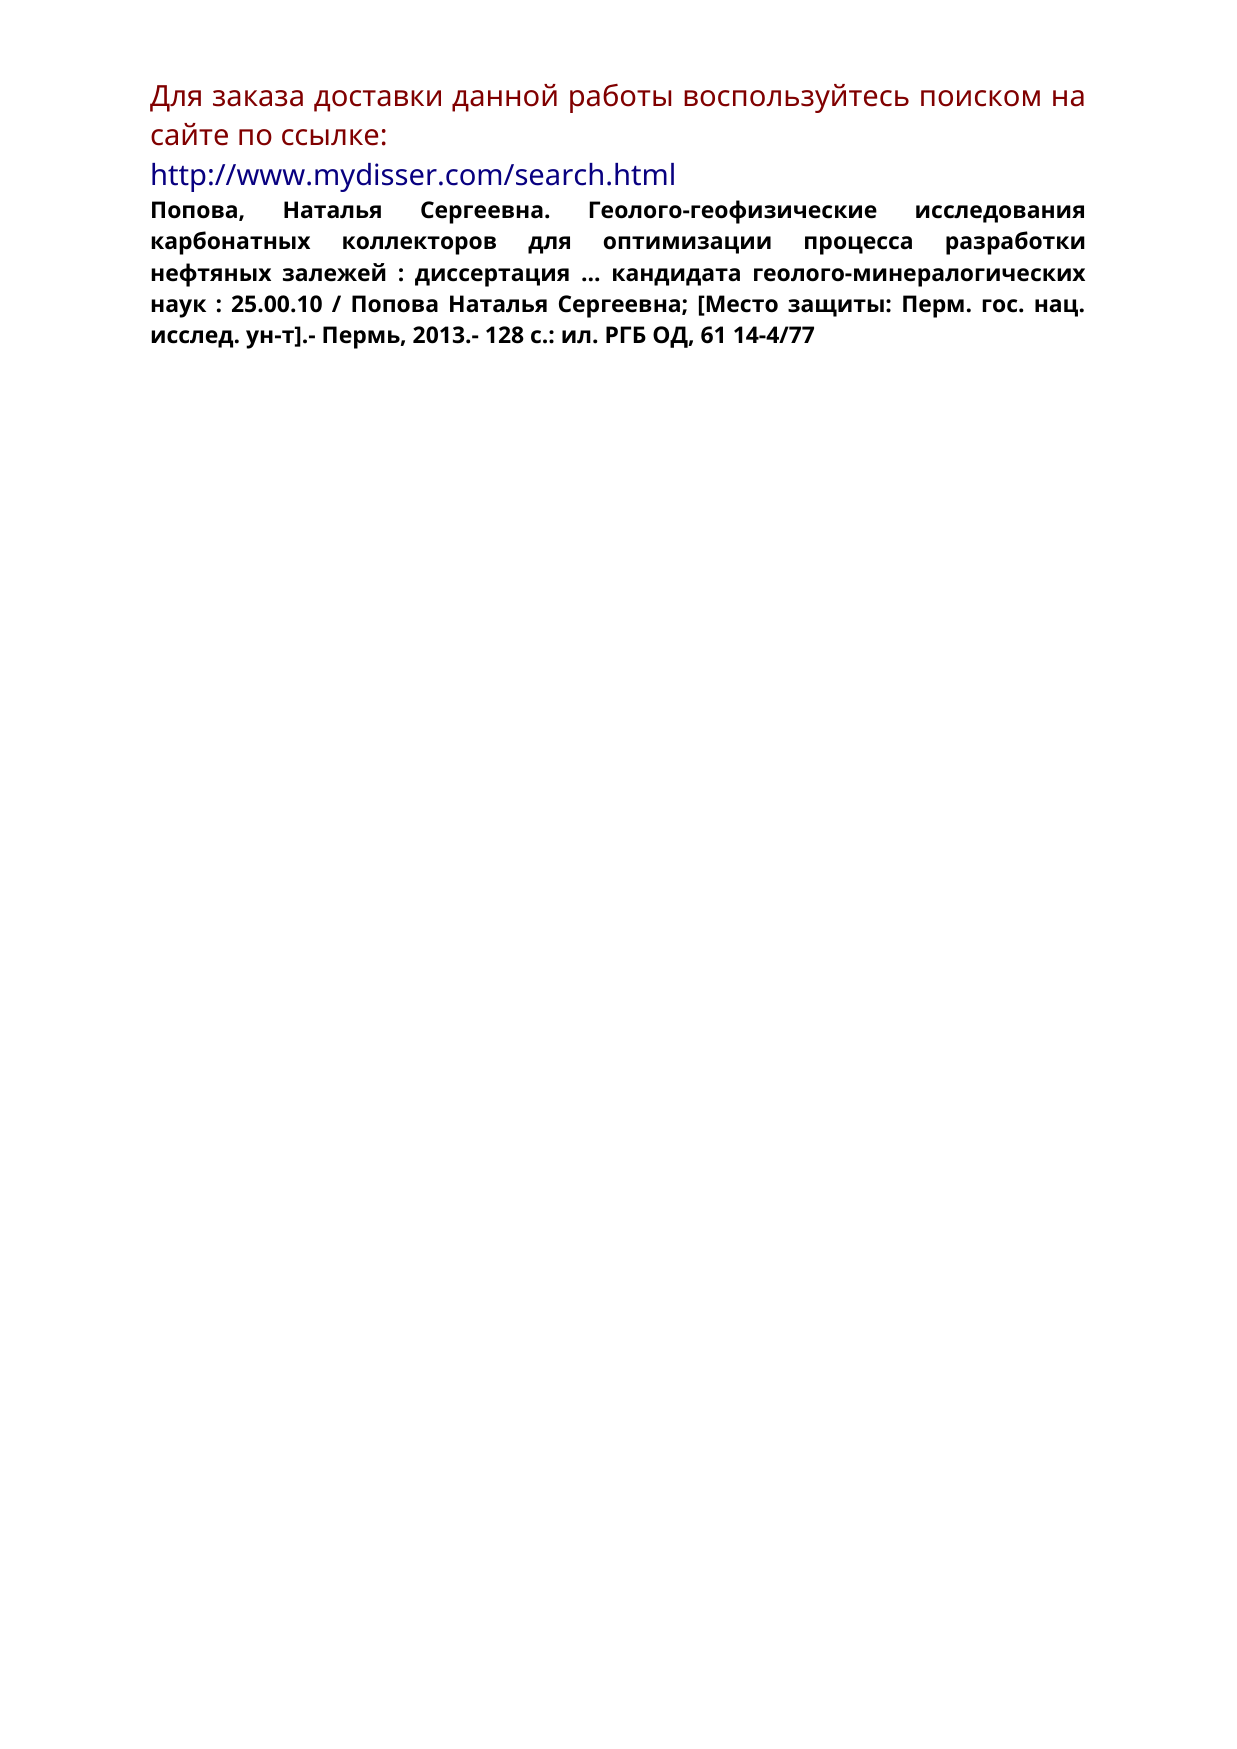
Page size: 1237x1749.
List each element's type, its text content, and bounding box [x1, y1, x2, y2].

text Попова, Наталья Сергеевна. Геолого-геофизические исследования карбонатных коллекторов для оптимизации процесса разработки нефтяных залежей : диссертация ... кандидата геолого-минералогических наук : 25.00.10 / Попова Наталья Сергеевна; [Место защиты: Перм. гос. нац. исслед. ун-т].- Пермь, 2013.- 128 с.: ил. РГБ ОД, 61 14-4/77 [150, 194, 1086, 350]
